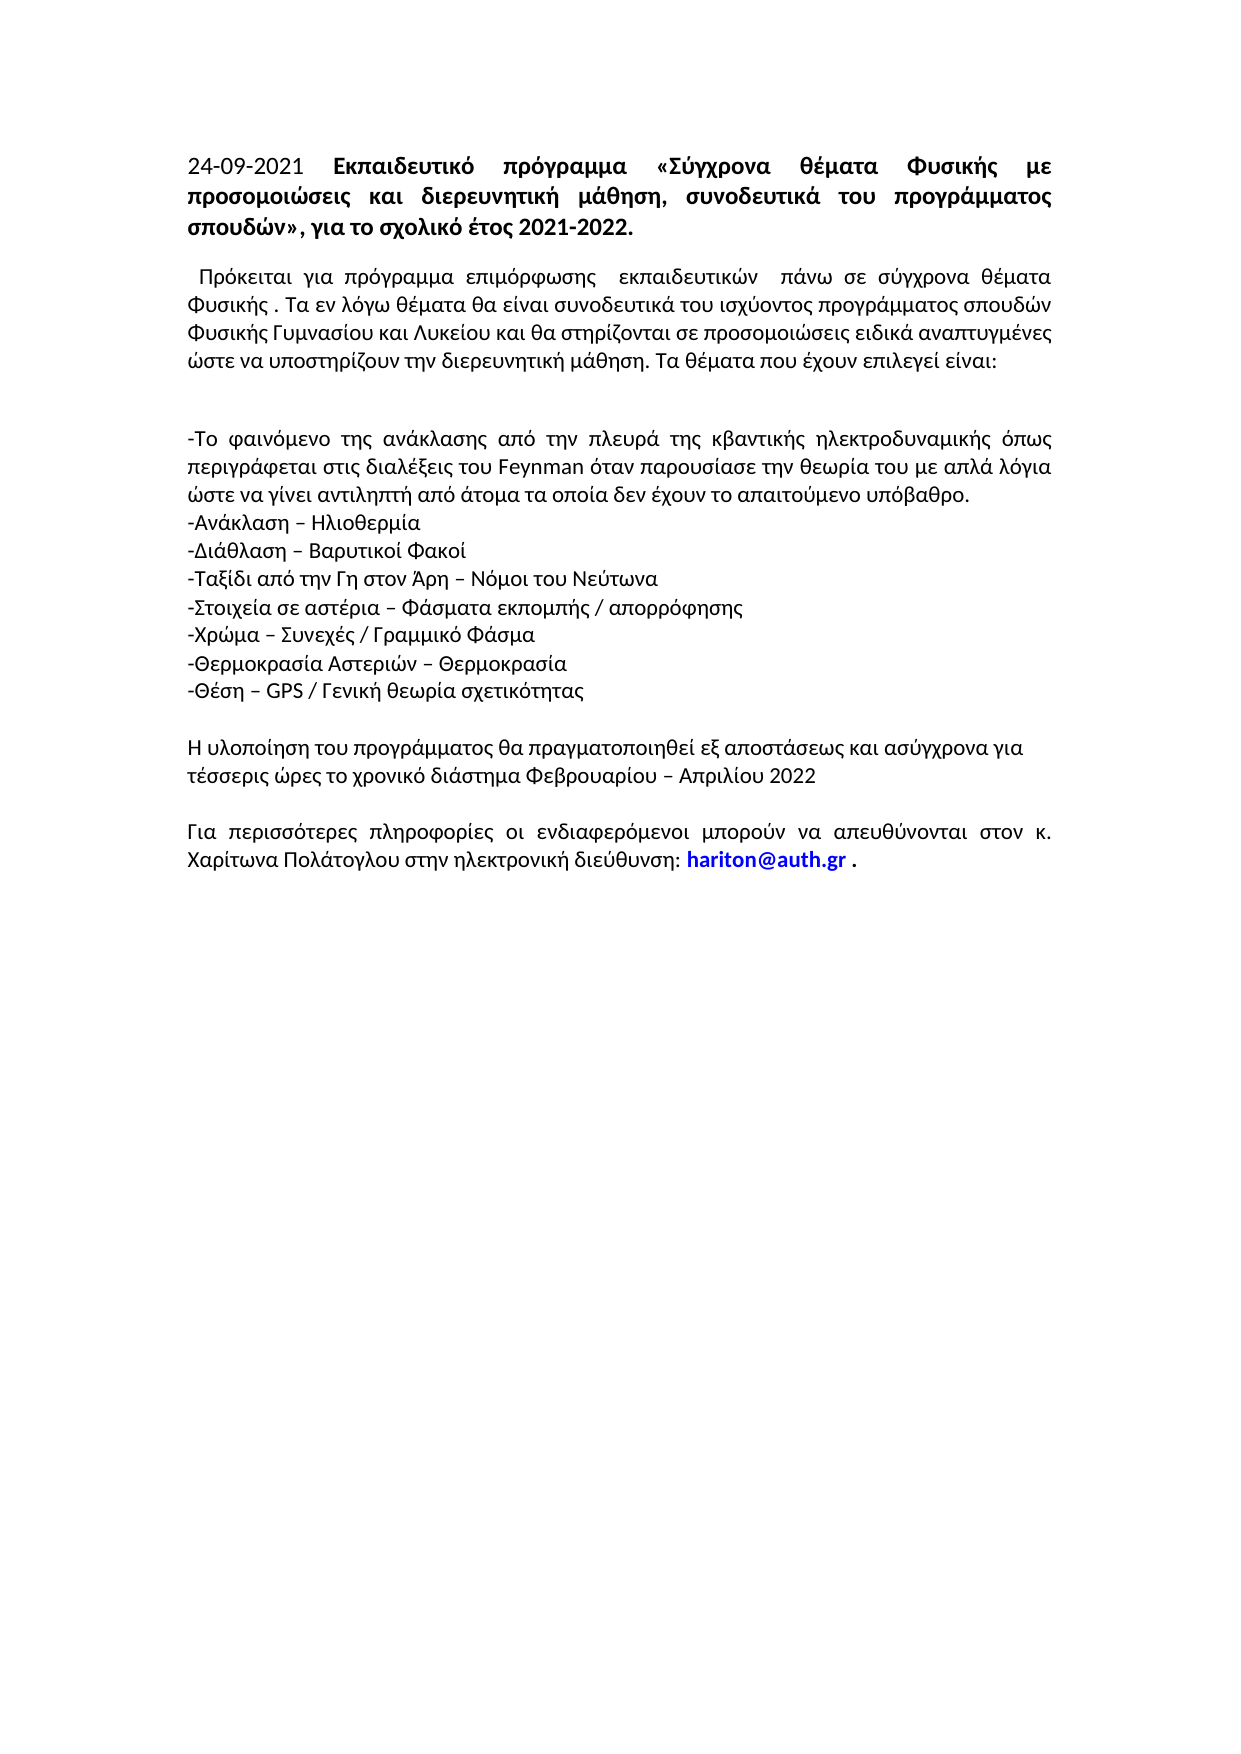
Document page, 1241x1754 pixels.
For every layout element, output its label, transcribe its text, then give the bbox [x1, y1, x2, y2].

text -Ανάκλαση – Ηλιοθερμία [187, 508, 1053, 537]
text 24-09-2021 Εκπαιδευτικό πρόγραμμα «Σύγχρονα θέματα Φυσικής με προσομοιώσεις και διερευνητική μάθηση, συνοδευτικά του προγράμματος σπουδών», για το σχολικό έτος 2021-2022. [187, 150, 1053, 242]
text -Θερμοκρασία Αστεριών – Θερμοκρασία [187, 649, 1053, 677]
text -Ταξίδι από την Γη στον Άρη – Νόμοι του Νεύτωνα [187, 564, 1053, 593]
text -Χρώμα – Συνεχές / Γραμμικό Φάσμα [187, 621, 1053, 649]
text Για περισσότερες πληροφορίες οι ενδιαφερόμενοι μπορούν να απευθύνονται στον κ. Χαρίτωνα Πολάτογλου στην ηλεκτρονική διεύθυνση: hariton@auth.gr . [187, 817, 1053, 873]
text -Θέση – GPS / Γενική θεωρία σχετικότητας [187, 677, 1053, 705]
text Πρόκειται για πρόγραμμα επιμόρφωσης εκπαιδευτικών πάνω σε σύγχρονα θέματα Φυσικής . Τα εν λόγω θέματα θα είναι συνοδευτικά του ισχύοντος προγράμματος σπουδών Φυσικής Γυμνασίου και Λυκείου και θα στηρίζονται σε προσομοιώσεις ειδικά αναπτυγμένες ώστε να υποστηρίζουν την διερευνητική μάθηση. Τα θέματα που έχουν επιλεγεί είναι: [187, 262, 1053, 374]
text τέσσερις ώρες το χρονικό διάστημα Φεβρουαρίου – Απριλίου 2022 [187, 761, 1053, 789]
text -Στοιχεία σε αστέρια – Φάσματα εκπομπής / απορρόφησης [187, 593, 1053, 621]
text Η υλοποίηση του προγράμματος θα πραγματοποιηθεί εξ αποστάσεως και ασύγχρονα για [187, 733, 1053, 761]
text -Διάθλαση – Βαρυτικοί Φακοί [187, 537, 1053, 564]
text -Το φαινόμενο της ανάκλασης από την πλευρά της κβαντικής ηλεκτροδυναμικής όπως περιγράφεται στις διαλέξεις του Feynman όταν παρουσίασε την θεωρία του με απλά λόγια ώστε να γίνει αντιληπτή από άτομα τα οποία δεν έχουν το απαιτούμενο υπόβαθρο. [187, 424, 1053, 508]
